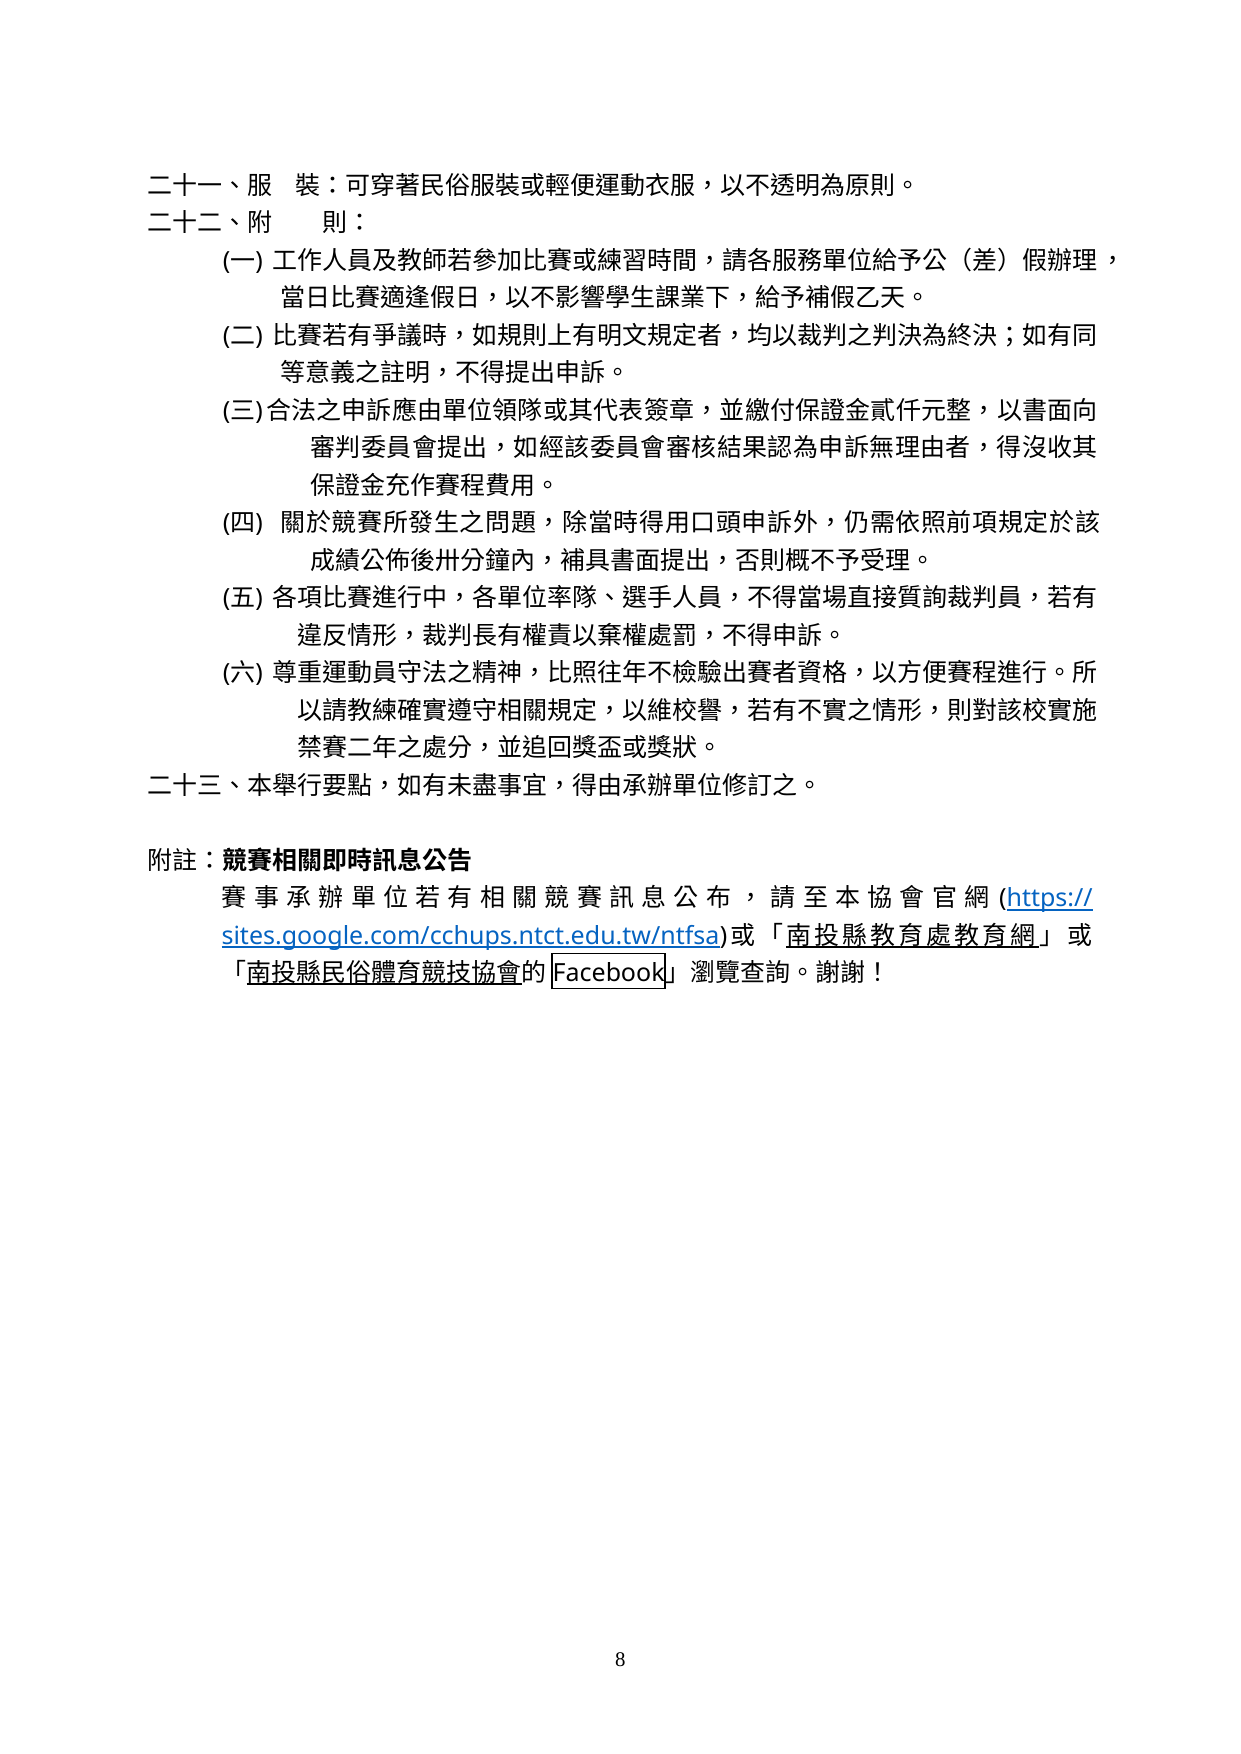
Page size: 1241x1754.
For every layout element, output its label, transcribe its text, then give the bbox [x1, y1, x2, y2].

text 二十二、附 則： [148, 202, 1100, 239]
list 尊重運動員守法之精神，比照往年不檢驗出賽者資格，以方便賽程進行。所以請教練確實遵守相關規定，以維校譽，若有不實之情形，則對該校實施禁賽二年之處分，並追回獎盃或獎狀。 [223, 652, 1100, 764]
list 各項比賽進行中，各單位率隊、選手人員，不得當場直接質詢裁判員，若有違反情形，裁判長有權責以棄權處罰，不得申訴。 [223, 577, 1100, 652]
text 賽事承辦單位若有相關競賽訊息公布，請至本協會官網(https://sites.google.com/cchups.ntct.edu.tw/ntfsa)或「南投縣教育處教育網」或「南投縣民俗體育競技協會的Facebook」瀏覽查詢。謝謝！ [221, 877, 1092, 989]
list 比賽若有爭議時，如規則上有明文規定者，均以裁判之判決為終決；如有同等意義之註明，不得提出申訴。 [223, 314, 1100, 389]
text 二十三、本舉行要點，如有未盡事宜，得由承辦單位修訂之。 [148, 764, 1092, 802]
list 合法之申訴應由單位領隊或其代表簽章，並繳付保證金貳仟元整，以書面向審判委員會提出，如經該委員會審核結果認為申訴無理由者，得沒收其保證金充作賽程費用。 [223, 389, 1100, 502]
list 關於競賽所發生之問題，除當時得用口頭申訴外，仍需依照前項規定於該成績公佈後卅分鐘內，補具書面提出，否則概不予受理。 [223, 502, 1100, 577]
text 附註：競賽相關即時訊息公告 [148, 839, 1092, 877]
list 工作人員及教師若參加比賽或練習時間，請各服務單位給予公（差）假辦理，當日比賽適逢假日，以不影響學生課業下，給予補假乙天。 [223, 239, 1100, 314]
text 二十一、服 裝：可穿著民俗服裝或輕便運動衣服，以不透明為原則。 [148, 164, 1100, 202]
